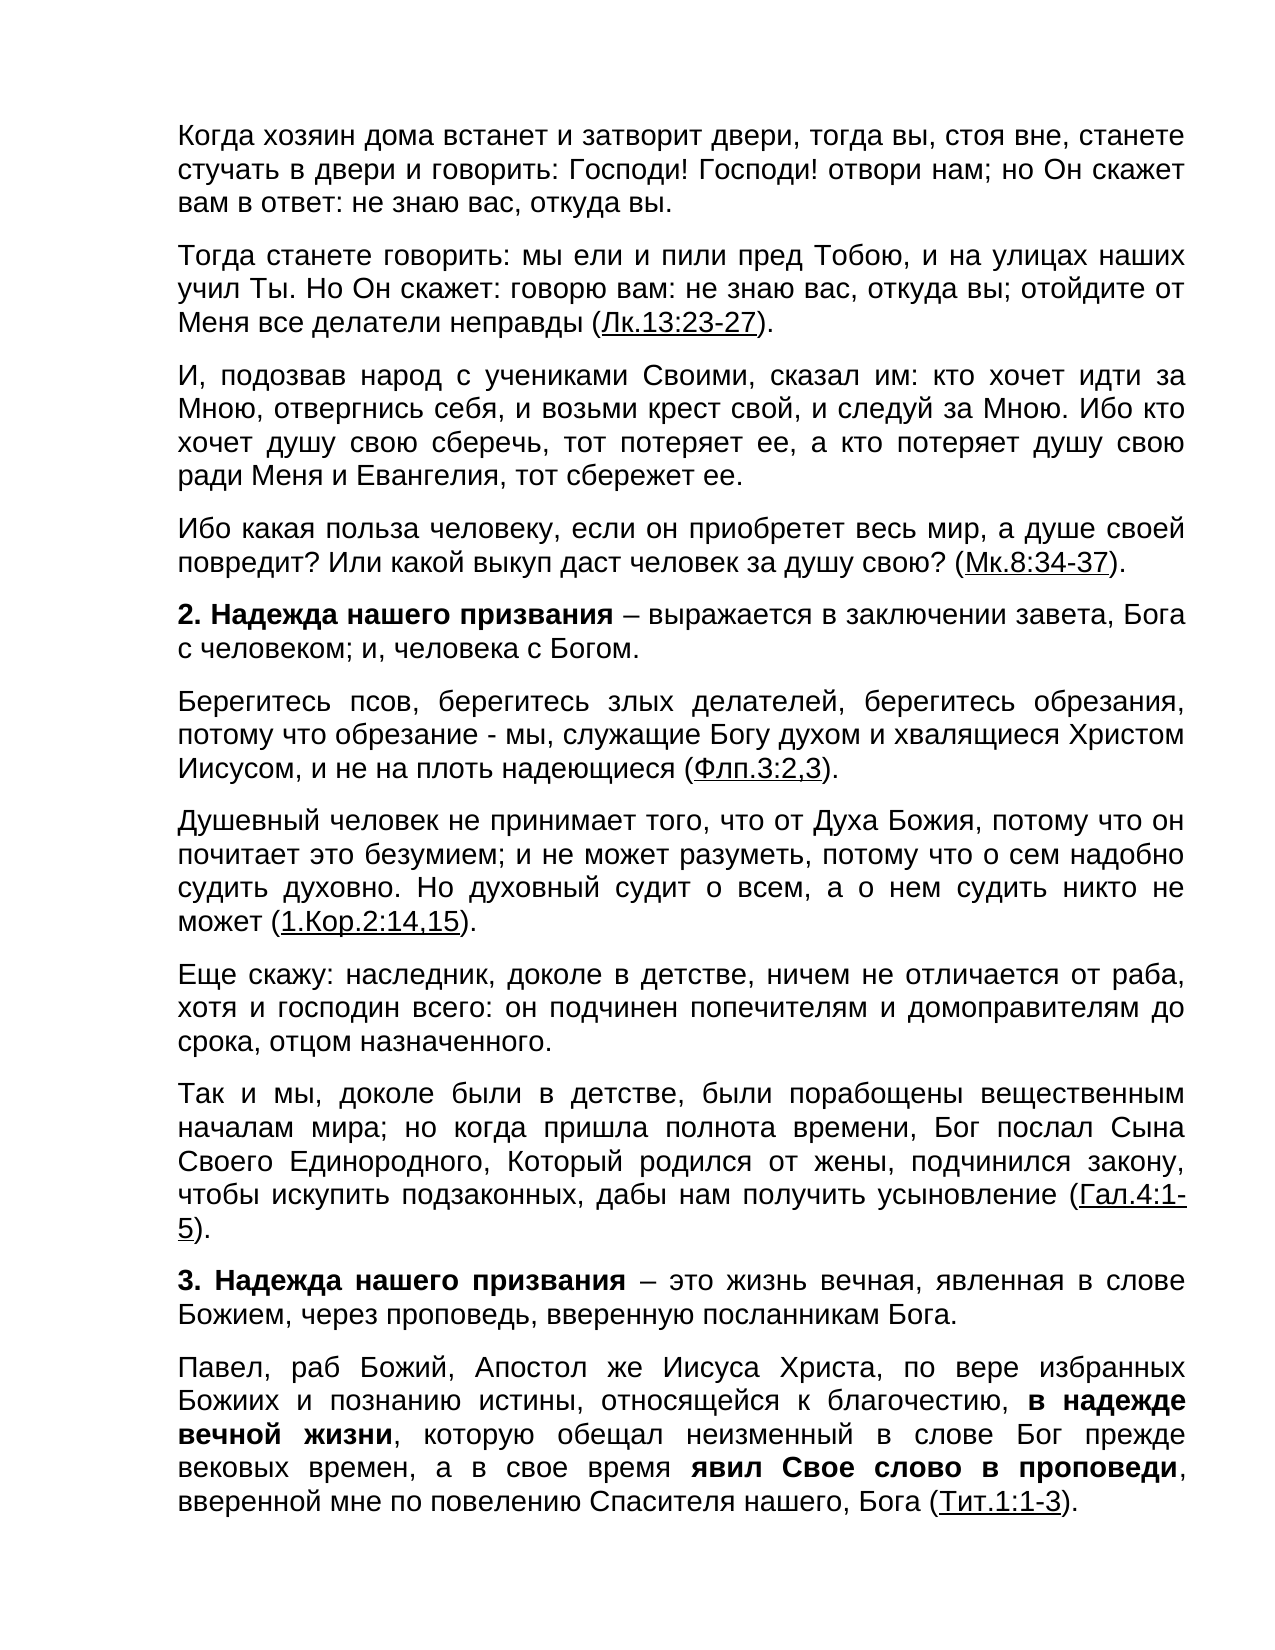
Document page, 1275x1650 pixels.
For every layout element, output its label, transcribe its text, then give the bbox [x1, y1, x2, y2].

text Павел, раб Божий, Апостол же Иисуса Христа, по вере избранных Божиих и познанию истины, относящейся к благочестию, в надежде вечной жизни, которую обещал неизменный в слове Бог прежде вековых времен, а в свое время явил Свое слово в проповеди, вверенной мне по повелению Спасителя нашего, Бога (Тит.1:1-3). [177, 1349, 1186, 1517]
text Еще скажу: наследник, доколе в детстве, ничем не отличается от раба, хотя и господин всего: он подчинен попечителям и домоправителям до срока, отцом назначенного. [177, 957, 1186, 1057]
text Берегитесь псов, берегитесь злых делателей, берегитесь обрезания, потому что обрезание - мы, служащие Богу духом и хвалящиеся Христом Иисусом, и не на плоть надеющиеся (Флп.3:2,3). [177, 683, 1186, 784]
text 3. Надежда нашего призвания – это жизнь вечная, явленная в слове Божием, через проповедь, вверенную посланникам Бога. [177, 1263, 1186, 1330]
text И, подозвав народ с учениками Своими, сказал им: кто хочет идти за Мною, отвергнись себя, и возьми крест свой, и следуй за Мною. Ибо кто хочет душу свою сберечь, тот потеряет ее, а кто потеряет душу свою ради Меня и Евангелия, тот сбережет ее. [177, 358, 1186, 492]
text 2. Надежда нашего призвания – выражается в заключении завета, Бога с человеком; и, человека с Богом. [177, 597, 1186, 664]
text Так и мы, доколе были в детстве, были порабощены вещественным началам мира; но когда пришла полнота времени, Бог послал Сына Своего Единородного, Который родился от жены, подчинился закону, чтобы искупить подзаконных, дабы нам получить усыновление (Гал.4:1-5). [177, 1076, 1186, 1244]
text Ибо какая польза человеку, если он приобретет весь мир, а душе своей повредит? Или какой выкуп даст человек за душу свою? (Мк.8:34-37). [177, 511, 1186, 578]
text Тогда станете говорить: мы ели и пили пред Тобою, и на улицах наших учил Ты. Но Он скажет: говорю вам: не знаю вас, откуда вы; отойдите от Меня все делатели неправды (Лк.13:23-27). [177, 238, 1186, 338]
text Когда хозяин дома встанет и затворит двери, тогда вы, стоя вне, станете стучать в двери и говорить: Господи! Господи! отвори нам; но Он скажет вам в ответ: не знаю вас, откуда вы. [177, 118, 1186, 219]
text Душевный человек не принимает того, что от Духа Божия, потому что он почитает это безумием; и не может разуметь, потому что о сем надобно судить духовно. Но духовный судит о всем, а о нем судить никто не может (1.Кор.2:14,15). [177, 803, 1186, 937]
